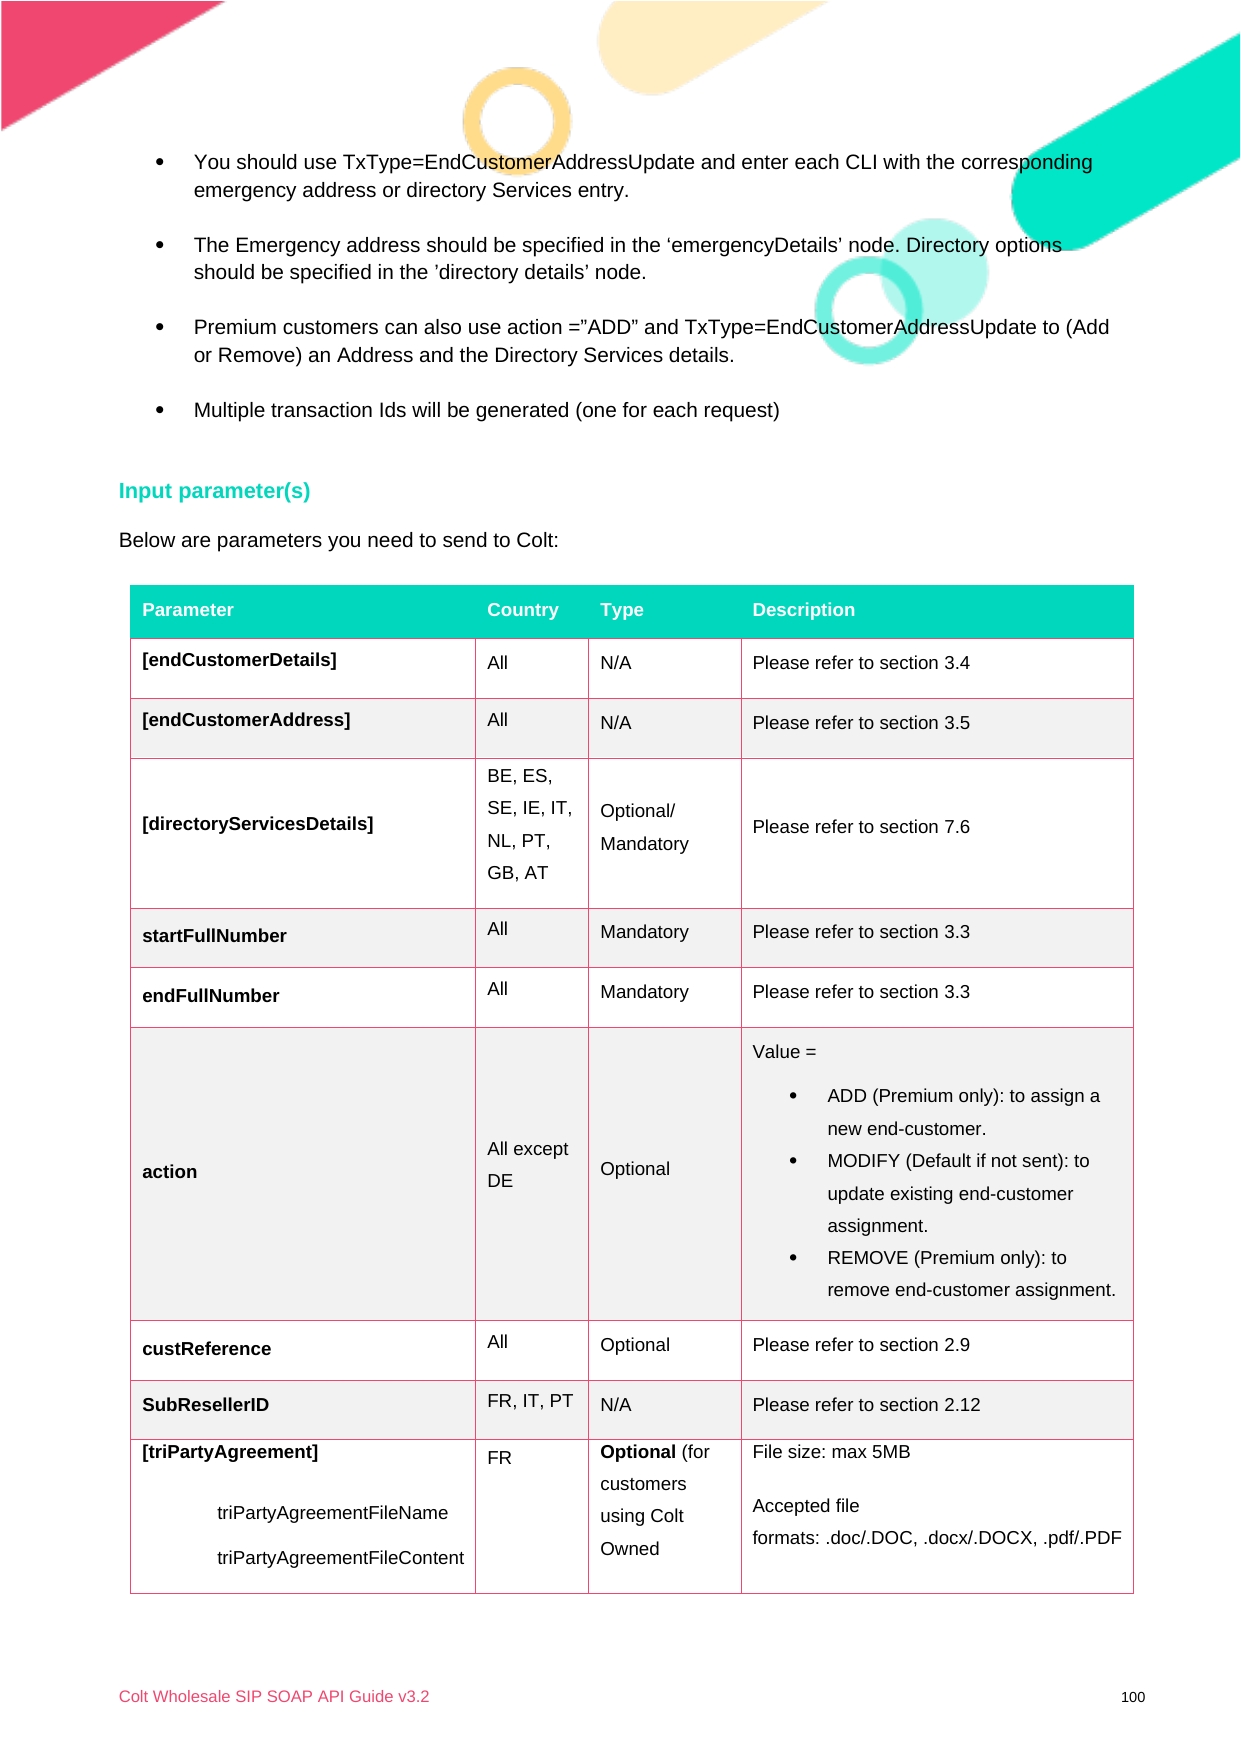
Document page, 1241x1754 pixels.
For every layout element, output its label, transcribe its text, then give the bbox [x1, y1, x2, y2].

list Multiple transaction Ids will be generated (one for each request) [156, 398, 1122, 422]
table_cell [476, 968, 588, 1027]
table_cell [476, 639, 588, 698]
list The Emergency address should be specified in the ‘emergencyDetails’ node. Directory options should be specified in the ’directory details’ node. [156, 233, 1122, 284]
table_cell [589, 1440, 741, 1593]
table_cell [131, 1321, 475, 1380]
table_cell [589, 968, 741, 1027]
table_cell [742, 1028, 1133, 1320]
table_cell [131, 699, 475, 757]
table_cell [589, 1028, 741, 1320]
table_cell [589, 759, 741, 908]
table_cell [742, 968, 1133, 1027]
picture [1, 1, 1241, 379]
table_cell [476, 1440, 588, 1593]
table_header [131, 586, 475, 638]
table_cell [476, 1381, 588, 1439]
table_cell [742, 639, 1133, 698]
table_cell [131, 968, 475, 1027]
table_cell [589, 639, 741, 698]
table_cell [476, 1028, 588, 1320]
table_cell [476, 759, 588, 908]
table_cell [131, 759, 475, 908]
text Below are parameters you need to send to Colt: [118, 528, 1122, 552]
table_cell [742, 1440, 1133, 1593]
list You should use TxType=EndCustomerAddressUpdate and enter each CLI with the corresponding emergency address or directory Services entry. [156, 150, 1122, 202]
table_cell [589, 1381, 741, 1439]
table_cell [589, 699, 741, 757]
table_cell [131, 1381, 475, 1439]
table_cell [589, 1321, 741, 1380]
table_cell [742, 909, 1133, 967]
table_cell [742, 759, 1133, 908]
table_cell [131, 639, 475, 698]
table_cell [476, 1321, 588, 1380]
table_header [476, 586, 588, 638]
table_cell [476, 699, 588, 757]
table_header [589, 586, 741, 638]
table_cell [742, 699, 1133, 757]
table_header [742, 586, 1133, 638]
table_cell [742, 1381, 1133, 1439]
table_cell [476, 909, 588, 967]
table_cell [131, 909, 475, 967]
text Input parameter(s) [118, 478, 1122, 503]
list Premium customers can also use action =”ADD” and TxType=EndCustomerAddressUpdate to (Add or Remove) an Address and the Directory Services details. [156, 315, 1122, 367]
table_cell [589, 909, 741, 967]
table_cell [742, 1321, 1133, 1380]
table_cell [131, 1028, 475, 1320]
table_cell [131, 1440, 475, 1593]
